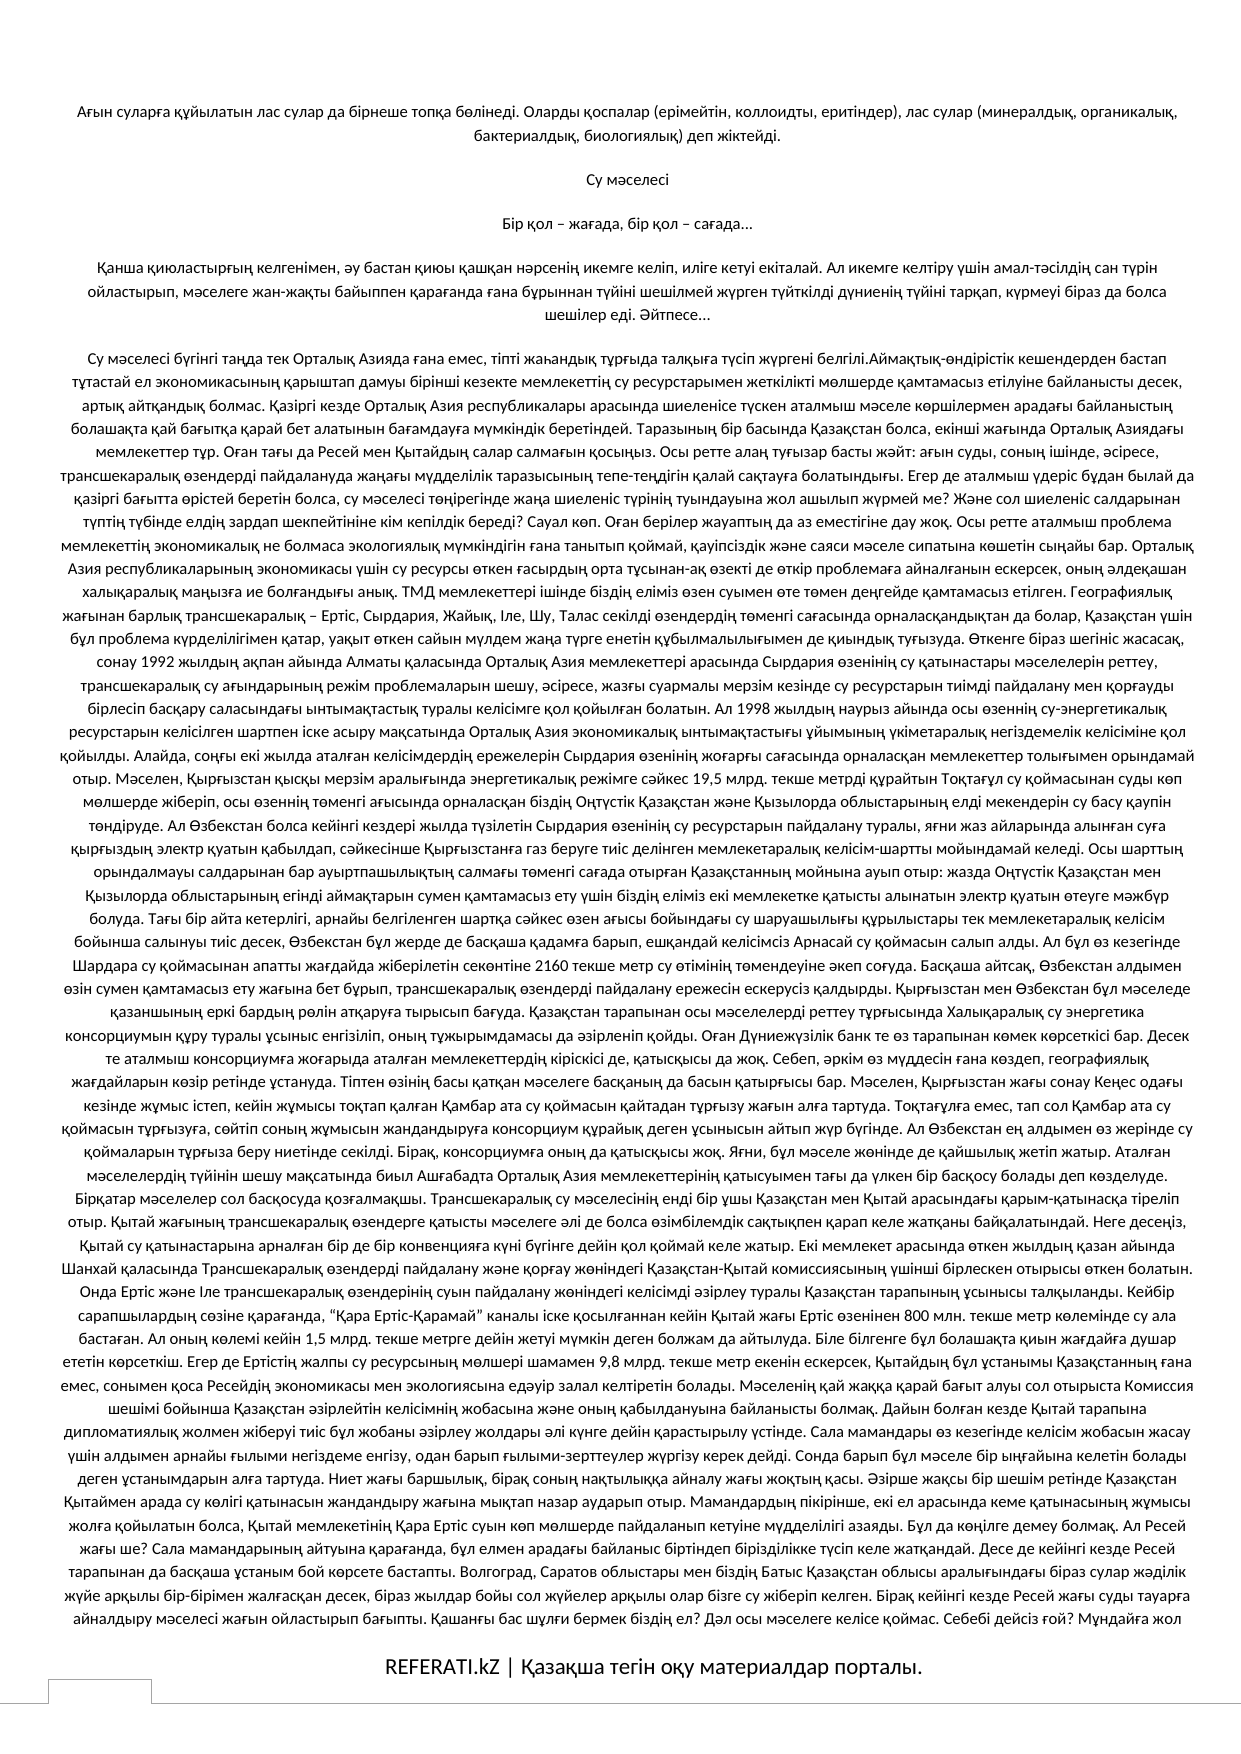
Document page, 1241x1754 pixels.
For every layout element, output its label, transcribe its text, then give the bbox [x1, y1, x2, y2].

text Су мәселесі [59, 169, 1196, 189]
text Қанша қиюластырғың келгенімен, әу бастан қиюы қашқан нәрсенің икемге келіп, иліге кетуі екіталай. Ал икемге келтіру үшін амал-тәсілдің сан түрін ойластырып, мәселеге жан-жақты байыппен қарағанда ғана бұрыннан түйіні шешілмей жүрген түйткілді дүниенің түйіні тарқап, күрмеуі біраз да болса шешілер еді. Әйтпесе... [59, 258, 1196, 324]
text Ағын суларға құйылатын лас сулар да бірнеше топқа бөлінеді. Оларды қоспалар (ерімейтін, коллоидты, еритіндер), лас сулар (минералдық, органикалық, бактериалдық, биологиялық) деп жіктейді. [59, 102, 1196, 145]
text Бір қол – жағада, бір қол – сағада... [59, 213, 1196, 234]
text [59, 348, 1196, 1629]
